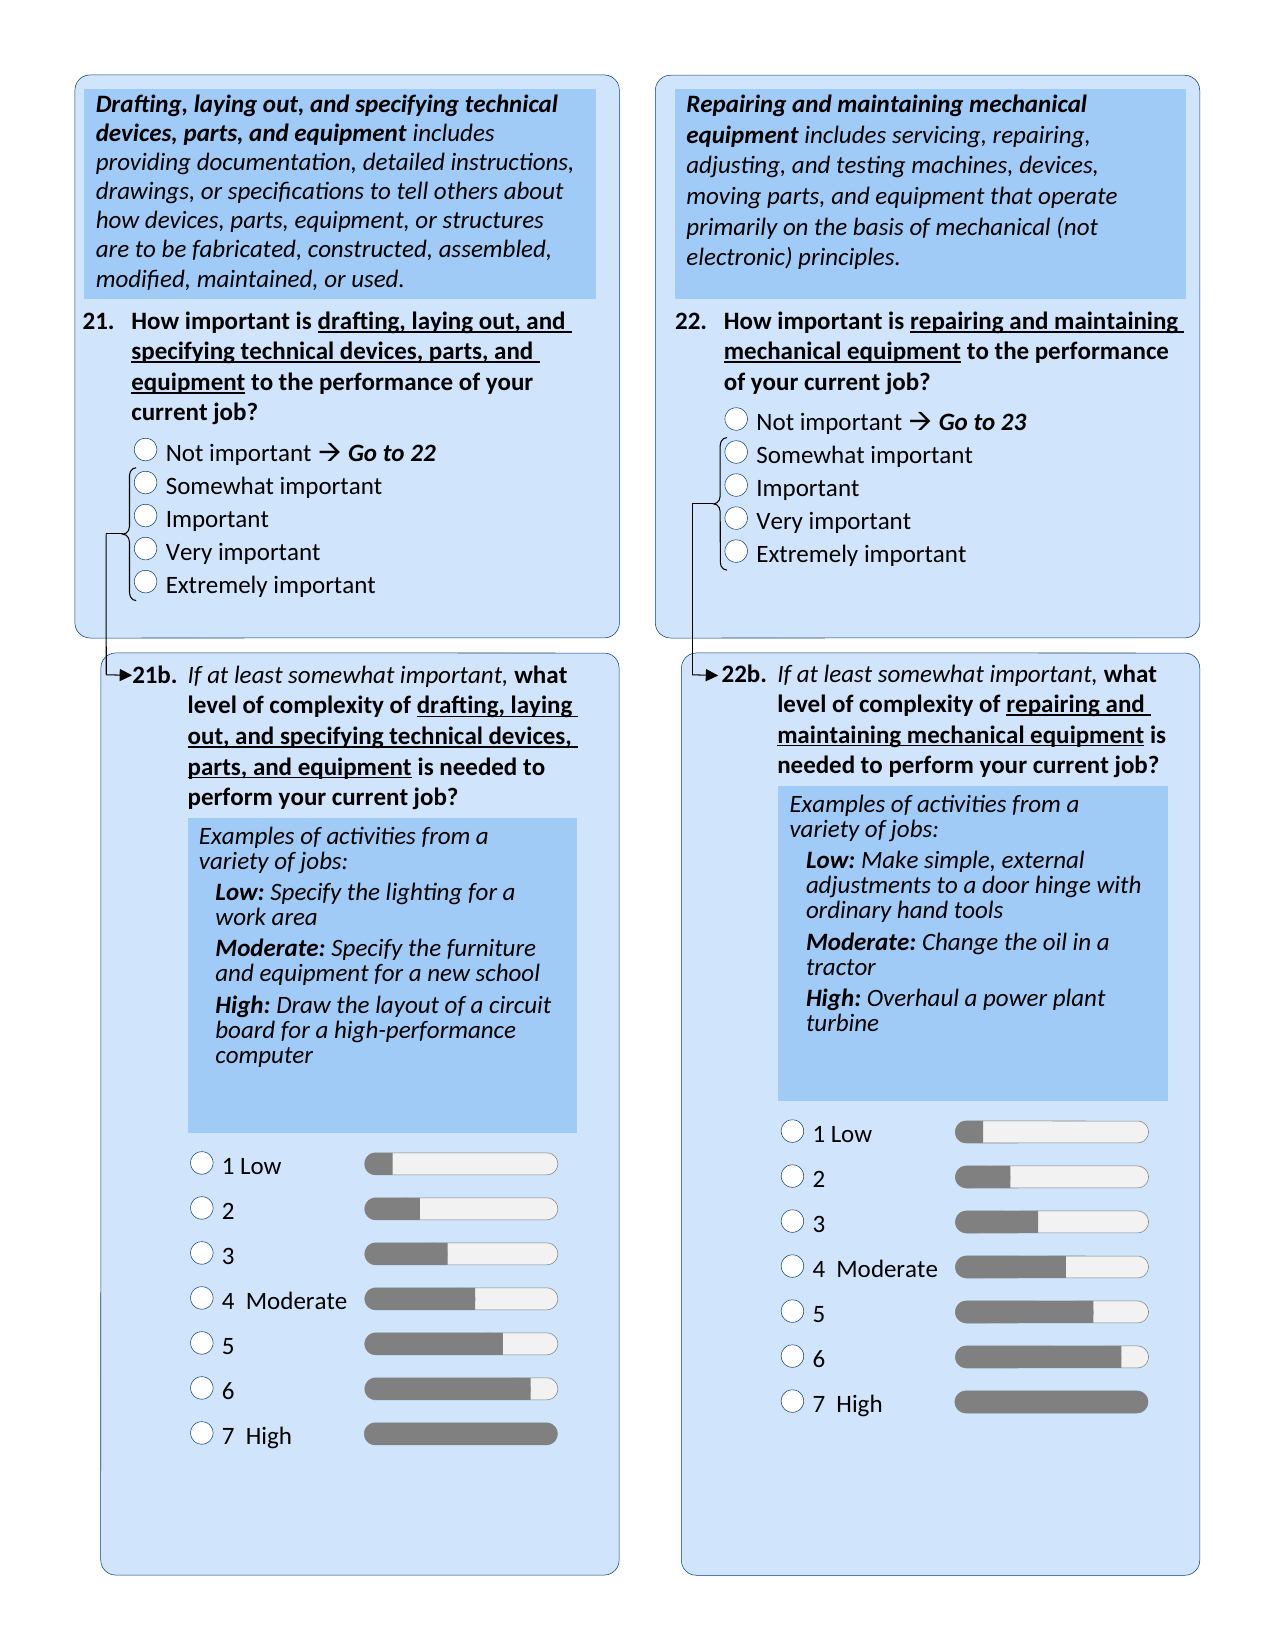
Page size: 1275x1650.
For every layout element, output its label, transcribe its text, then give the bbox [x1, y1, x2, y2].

table_cell [188, 1323, 219, 1368]
table_cell 6 [809, 1336, 952, 1381]
table_header 1 Low [809, 1111, 952, 1156]
text 22b. If at least somewhat important, what level of complexity of repairing and maintaining mechanical equipment is needed to perform your current job? [721, 658, 1200, 780]
table_cell [778, 1201, 809, 1246]
table_cell [952, 1246, 1155, 1291]
table_cell [952, 1201, 1155, 1246]
table_cell [362, 1323, 565, 1368]
table_cell 7 High [219, 1413, 362, 1458]
table_cell [131, 535, 163, 568]
table_cell [131, 568, 163, 601]
table_cell [188, 1413, 219, 1458]
table_header [188, 1143, 219, 1188]
table_cell 3 [809, 1201, 952, 1246]
table_header [131, 436, 163, 469]
table_cell [722, 471, 753, 504]
table_header [778, 1111, 809, 1156]
text 22. How important is repairing and maintaining mechanical equipment to the performance of your current job? [675, 305, 1185, 396]
table_cell [362, 1233, 565, 1278]
table_cell [952, 1156, 1155, 1201]
table_cell 5 [219, 1323, 362, 1368]
table_cell [952, 1291, 1155, 1336]
table_cell Very important [753, 504, 1125, 537]
table_cell [131, 502, 163, 535]
table_cell [188, 1368, 219, 1413]
table_cell 4 Moderate [219, 1278, 362, 1323]
table_cell Extremely important [163, 568, 534, 601]
table_cell 2 [219, 1188, 362, 1233]
table_cell 2 [809, 1156, 952, 1201]
table_cell 7 High [809, 1381, 952, 1426]
table_header [952, 1111, 1155, 1156]
table_cell [722, 504, 753, 537]
table_cell [188, 1278, 219, 1323]
table_cell Very important [163, 535, 534, 568]
table_cell [778, 1156, 809, 1201]
table_header Not important Go to 23 [753, 405, 1125, 438]
table_cell [362, 1413, 565, 1458]
table_cell 6 [219, 1368, 362, 1413]
table_cell [188, 1233, 219, 1278]
table_header [722, 405, 753, 438]
table_cell [778, 1336, 809, 1381]
table_cell [188, 1188, 219, 1233]
table_cell [778, 1291, 809, 1336]
table_cell [131, 469, 163, 502]
table_header [362, 1143, 565, 1188]
table_cell Extremely important [753, 537, 1125, 570]
table_header 1 Low [219, 1143, 362, 1188]
text 21b. If at least somewhat important, what level of complexity of drafting, laying out, and specifying technical devices, parts, and equipment is needed to perform your current job? [132, 659, 600, 812]
table_cell [722, 537, 753, 570]
table_cell [362, 1188, 565, 1233]
table_cell [362, 1278, 565, 1323]
table_cell 3 [219, 1233, 362, 1278]
table_cell [952, 1336, 1155, 1381]
table_cell [778, 1381, 809, 1426]
table_header Drafting, laying out, and specifying technical devices, parts, and equipment includes providing documentation, detailed instructions, drawings, or specifications to tell others about how devices, parts, equipment, or structures are to be fabricated, constructed, assembled, modified, maintained, or used. [84, 89, 596, 299]
table_header Examples of activities from a variety of jobs: Low: Make simple, external adjustments to a door hinge with ordinary hand tools Moderate: Change the oil in a tractor High: Overhaul a power plant turbine [778, 786, 1168, 1101]
table_header Examples of activities from a variety of jobs: Low: Specify the lighting for a work area Moderate: Specify the furniture and equipment for a new school High: Draw the layout of a circuit board for a high-performance computer [188, 818, 577, 1133]
table_cell Important [163, 502, 534, 535]
table_cell [362, 1368, 565, 1413]
table_cell Somewhat important [163, 469, 534, 502]
table_header Repairing and maintaining mechanical equipment includes servicing, repairing, adjusting, and testing machines, devices, moving parts, and equipment that operate primarily on the basis of mechanical (not electronic) principles. [675, 89, 1186, 299]
table_header Not important Go to 22 [163, 436, 534, 469]
table_cell Somewhat important [753, 438, 1125, 471]
text 21. How important is drafting, laying out, and specifying technical devices, parts, and equipment to the performance of your current job? [82, 305, 600, 427]
table_cell 4 Moderate [809, 1246, 952, 1291]
table_cell 5 [809, 1291, 952, 1336]
table_cell [952, 1381, 1155, 1426]
table_cell [722, 438, 753, 471]
table_cell Important [753, 471, 1125, 504]
table_cell [778, 1246, 809, 1291]
